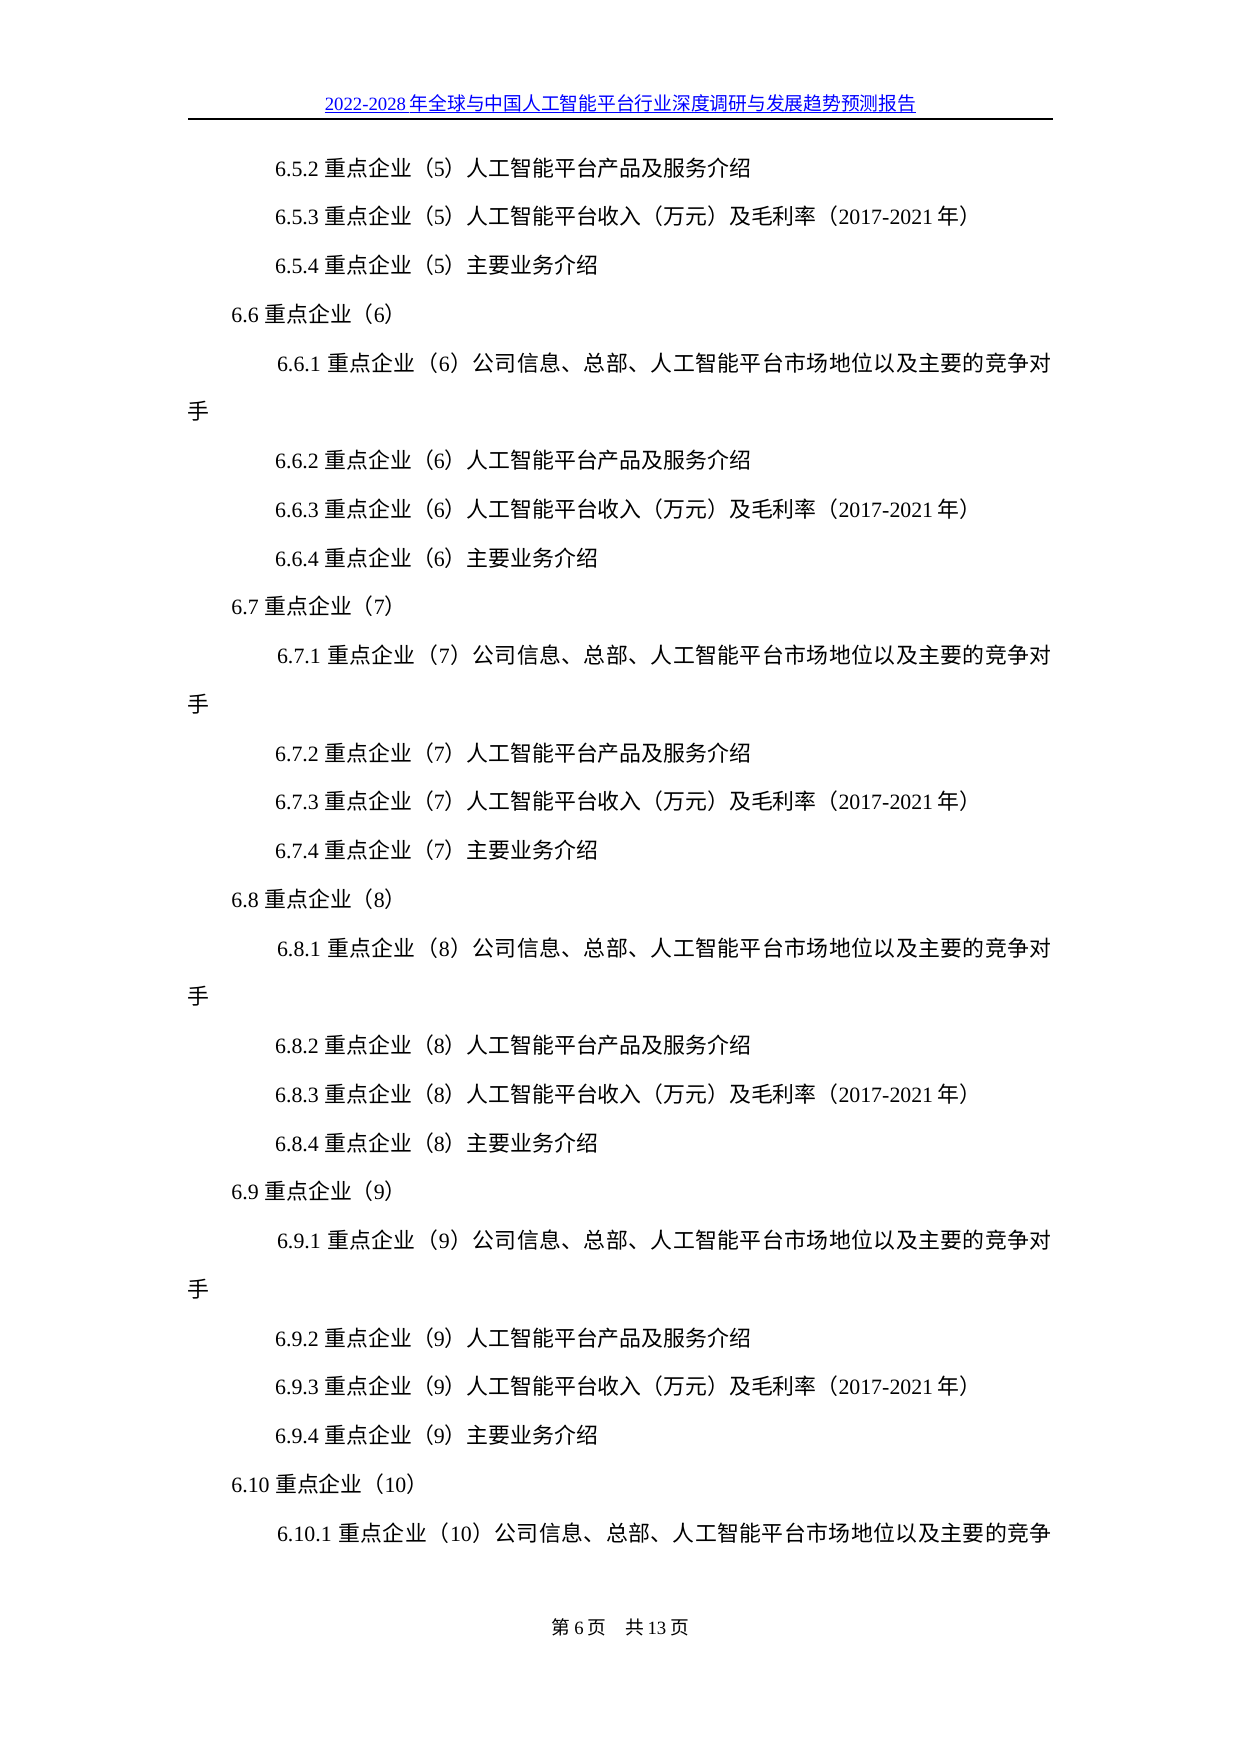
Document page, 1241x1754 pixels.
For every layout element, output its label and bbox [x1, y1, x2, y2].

text [187, 150, 1053, 1548]
